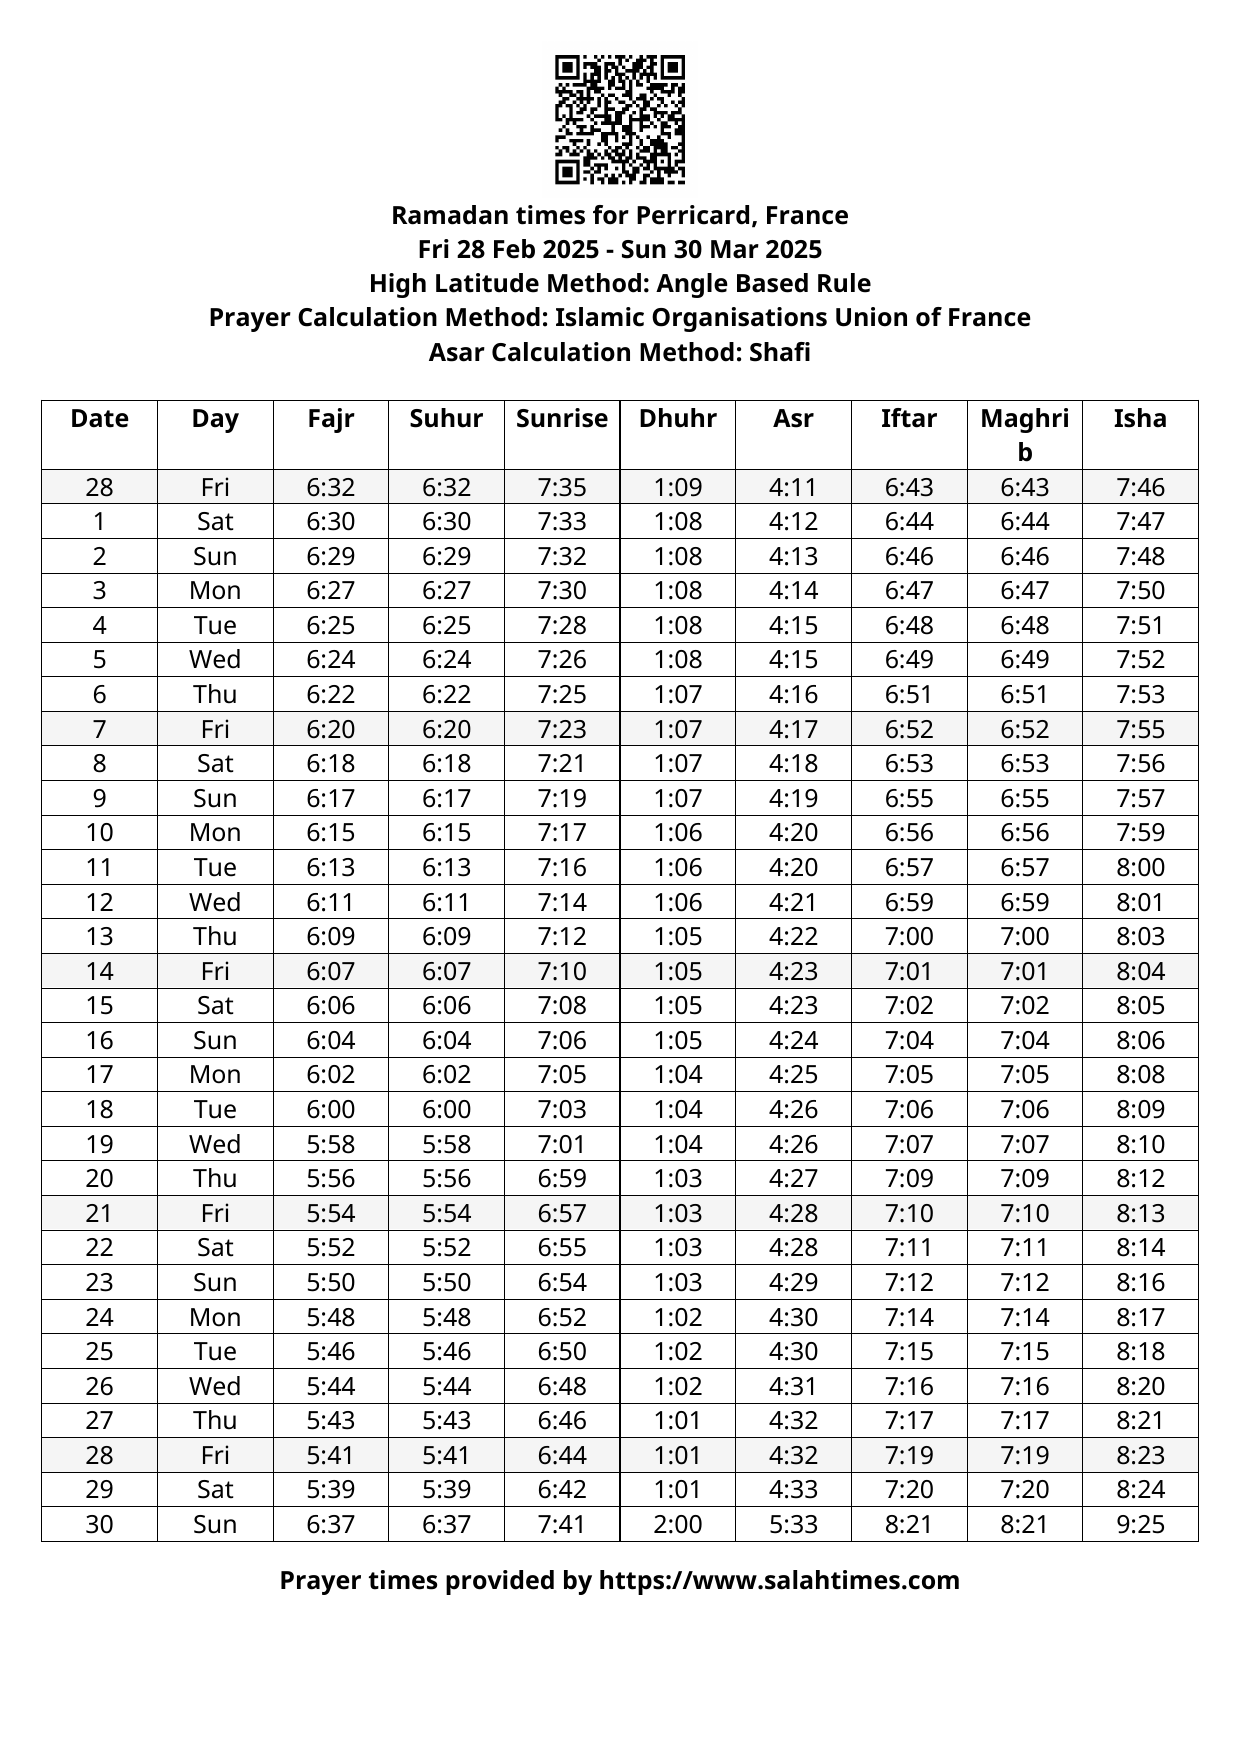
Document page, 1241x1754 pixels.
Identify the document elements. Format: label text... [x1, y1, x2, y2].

table_cell 6:55 [505, 1231, 619, 1264]
table_cell 6:57 [852, 850, 967, 884]
table_cell 7:23 [505, 712, 619, 745]
table_cell 7:03 [505, 1092, 619, 1126]
table_cell 7:14 [852, 1300, 967, 1333]
table_cell 6:11 [389, 885, 504, 918]
table_cell Mon [158, 1058, 273, 1091]
table_cell 5:41 [274, 1438, 388, 1472]
table_cell 4:22 [736, 919, 851, 953]
table_cell Wed [158, 885, 273, 918]
table_cell Tue [158, 1334, 273, 1368]
table_cell 24 [42, 1300, 157, 1333]
table_cell 29 [42, 1473, 157, 1506]
table_cell 6:20 [274, 712, 388, 745]
table_cell 1:01 [621, 1438, 735, 1472]
table_cell 7:09 [852, 1161, 967, 1195]
table_cell 6:29 [389, 539, 504, 572]
table_header Iftar [852, 401, 967, 469]
table_cell 4 [42, 608, 157, 642]
table_cell Sun [158, 1507, 273, 1541]
table_cell 1:02 [621, 1369, 735, 1402]
table_cell 6:46 [852, 539, 967, 572]
table_cell 7:00 [968, 919, 1082, 953]
table_cell 15 [42, 989, 157, 1022]
table_cell 5:43 [389, 1404, 504, 1437]
table_cell 5:54 [389, 1196, 504, 1229]
table_cell 6:50 [505, 1334, 619, 1368]
table_cell 5:46 [389, 1334, 504, 1368]
table_cell Fri [158, 1438, 273, 1472]
table_cell 28 [42, 470, 157, 503]
table_cell 8:00 [1083, 850, 1198, 884]
table_cell Tue [158, 1092, 273, 1126]
table_cell 8:24 [1083, 1473, 1198, 1506]
table_cell 4:27 [736, 1161, 851, 1195]
table_cell 6:30 [274, 504, 388, 538]
table_cell 4:28 [736, 1196, 851, 1229]
table_cell Fri [158, 712, 273, 745]
table_cell 28 [42, 1438, 157, 1472]
table_cell 7:14 [968, 1300, 1082, 1333]
table_cell 4:19 [736, 781, 851, 814]
table_cell 7:06 [852, 1092, 967, 1126]
table_cell 6 [42, 677, 157, 711]
table_cell 9:25 [1083, 1507, 1198, 1541]
table_cell 5:44 [389, 1369, 504, 1402]
table_cell 6:52 [968, 712, 1082, 745]
table_cell 6:13 [274, 850, 388, 884]
table_cell 4:16 [736, 677, 851, 711]
table_cell 6:32 [389, 470, 504, 503]
table_cell 7:05 [968, 1058, 1082, 1091]
table_cell Sat [158, 989, 273, 1022]
table_cell 6:17 [274, 781, 388, 814]
table_cell 5:50 [274, 1265, 388, 1299]
table_cell 25 [42, 1334, 157, 1368]
table_cell 6:00 [389, 1092, 504, 1126]
table_cell 11 [42, 850, 157, 884]
table_cell 7:06 [505, 1023, 619, 1057]
table_cell Sat [158, 504, 273, 538]
table_cell 6:25 [389, 608, 504, 642]
table_cell Sat [158, 1473, 273, 1506]
table_cell 4:25 [736, 1058, 851, 1091]
table_cell 6:32 [274, 470, 388, 503]
table_cell 7:35 [505, 470, 619, 503]
text Prayer times provided by https://www.salahtimes.com [42, 1563, 1198, 1597]
table_cell 5:33 [736, 1507, 851, 1541]
text Asar Calculation Method: Shafi [42, 334, 1198, 368]
table_cell 6:24 [389, 643, 504, 676]
table_cell 8:13 [1083, 1196, 1198, 1229]
table_cell 8:10 [1083, 1127, 1198, 1160]
table_cell 7:10 [968, 1196, 1082, 1229]
table_cell 6:13 [389, 850, 504, 884]
table_cell 4:32 [736, 1404, 851, 1437]
table_cell 6:20 [389, 712, 504, 745]
table_cell 5 [42, 643, 157, 676]
table_cell Sat [158, 1231, 273, 1264]
table_header Dhuhr [621, 401, 735, 469]
table_cell 5:44 [274, 1369, 388, 1402]
table_cell 4:21 [736, 885, 851, 918]
text Fri 28 Feb 2025 - Sun 30 Mar 2025 [42, 232, 1198, 266]
table_cell 6:53 [852, 746, 967, 780]
table_cell 2 [42, 539, 157, 572]
table_cell 7:53 [1083, 677, 1198, 711]
table_cell 7:16 [968, 1369, 1082, 1402]
table_cell 7:33 [505, 504, 619, 538]
table_cell 7:46 [1083, 470, 1198, 503]
table_cell 1:05 [621, 989, 735, 1022]
table_cell 6:22 [389, 677, 504, 711]
table_cell 5:58 [389, 1127, 504, 1160]
table_cell 5:52 [274, 1231, 388, 1264]
table_cell 4:26 [736, 1127, 851, 1160]
table_cell 1:01 [621, 1404, 735, 1437]
table_cell 27 [42, 1404, 157, 1437]
table_cell 12 [42, 885, 157, 918]
table_cell 7:50 [1083, 574, 1198, 607]
table_cell 7:41 [505, 1507, 619, 1541]
table_cell 7:01 [968, 954, 1082, 987]
table_cell 7:06 [968, 1092, 1082, 1126]
table_cell 4:17 [736, 712, 851, 745]
table_cell 8:17 [1083, 1300, 1198, 1333]
table_cell 1:06 [621, 885, 735, 918]
table_cell 6:51 [852, 677, 967, 711]
table_cell 4:15 [736, 608, 851, 642]
table_cell 4:23 [736, 989, 851, 1022]
table_cell 7:15 [968, 1334, 1082, 1368]
table_cell 6:44 [505, 1438, 619, 1472]
table_cell 7:28 [505, 608, 619, 642]
table_cell 7 [42, 712, 157, 745]
table_cell 1:04 [621, 1127, 735, 1160]
table_header Day [158, 401, 273, 469]
table_cell 6:04 [389, 1023, 504, 1057]
table_cell Sun [158, 1023, 273, 1057]
table_cell 8:09 [1083, 1092, 1198, 1126]
picture [542, 41, 699, 198]
table_cell 7:09 [968, 1161, 1082, 1195]
table_cell 7:12 [968, 1265, 1082, 1299]
table_cell 6:22 [274, 677, 388, 711]
table_cell 8:08 [1083, 1058, 1198, 1091]
table_cell 6:52 [852, 712, 967, 745]
table_cell 1:08 [621, 608, 735, 642]
table_cell 4:24 [736, 1023, 851, 1057]
table_cell 7:15 [852, 1334, 967, 1368]
table_cell 1:02 [621, 1300, 735, 1333]
table_cell 2:00 [621, 1507, 735, 1541]
table_cell 5:39 [274, 1473, 388, 1506]
table_cell 20 [42, 1161, 157, 1195]
table_cell Tue [158, 608, 273, 642]
table_cell 8:21 [968, 1507, 1082, 1541]
table_cell 6:27 [274, 574, 388, 607]
table_cell 1:01 [621, 1473, 735, 1506]
table_cell 4:20 [736, 816, 851, 849]
table_cell 21 [42, 1196, 157, 1229]
table_cell 8:18 [1083, 1334, 1198, 1368]
table_cell 4:26 [736, 1092, 851, 1126]
table_cell 7:02 [852, 989, 967, 1022]
table_cell 1:02 [621, 1334, 735, 1368]
table_cell 1:04 [621, 1092, 735, 1126]
table_cell 6:00 [274, 1092, 388, 1126]
table_cell 6:57 [968, 850, 1082, 884]
table_cell 22 [42, 1231, 157, 1264]
table_cell 4:14 [736, 574, 851, 607]
table_cell 5:43 [274, 1404, 388, 1437]
table_cell 6:47 [968, 574, 1082, 607]
table_cell 8:01 [1083, 885, 1198, 918]
table_cell 7:11 [852, 1231, 967, 1264]
table_cell 6:30 [389, 504, 504, 538]
table_cell 1:05 [621, 919, 735, 953]
table_cell 6:07 [389, 954, 504, 987]
table_cell 1:07 [621, 712, 735, 745]
table_cell 6:48 [968, 608, 1082, 642]
table_cell Thu [158, 1161, 273, 1195]
table_cell 1:07 [621, 677, 735, 711]
table_cell 5:54 [274, 1196, 388, 1229]
table_cell 8:14 [1083, 1231, 1198, 1264]
table_cell 7:30 [505, 574, 619, 607]
table_cell 7:07 [852, 1127, 967, 1160]
table_cell 1:07 [621, 746, 735, 780]
table_cell 6:09 [274, 919, 388, 953]
table_cell 1:04 [621, 1058, 735, 1091]
table_cell 23 [42, 1265, 157, 1299]
table_cell 8 [42, 746, 157, 780]
table_cell 1:06 [621, 816, 735, 849]
table_cell 8:04 [1083, 954, 1198, 987]
table_cell 6:46 [505, 1404, 619, 1437]
table_cell 4:15 [736, 643, 851, 676]
table_cell 5:48 [389, 1300, 504, 1333]
table_cell 4:18 [736, 746, 851, 780]
table_cell 7:07 [968, 1127, 1082, 1160]
table_cell Wed [158, 1369, 273, 1402]
table_cell 6:15 [274, 816, 388, 849]
table_cell 6:44 [852, 504, 967, 538]
table_cell Thu [158, 1404, 273, 1437]
table_cell 5:50 [389, 1265, 504, 1299]
table_cell 7:57 [1083, 781, 1198, 814]
table_cell 6:37 [389, 1507, 504, 1541]
table_cell 6:11 [274, 885, 388, 918]
table_cell 6:44 [968, 504, 1082, 538]
table_cell 7:04 [968, 1023, 1082, 1057]
table_cell 13 [42, 919, 157, 953]
table_header Date [42, 401, 157, 469]
table_cell 7:08 [505, 989, 619, 1022]
table_cell 10 [42, 816, 157, 849]
table_cell 6:02 [274, 1058, 388, 1091]
table_cell 6:55 [968, 781, 1082, 814]
table_cell 7:26 [505, 643, 619, 676]
table_cell 7:25 [505, 677, 619, 711]
table_header Isha [1083, 401, 1198, 469]
table_cell 5:52 [389, 1231, 504, 1264]
table_cell 5:56 [274, 1161, 388, 1195]
table_cell 6:56 [968, 816, 1082, 849]
table_cell 7:19 [968, 1438, 1082, 1472]
table_cell 1:06 [621, 850, 735, 884]
table_cell 7:32 [505, 539, 619, 572]
table_cell 6:48 [852, 608, 967, 642]
table_cell 6:07 [274, 954, 388, 987]
table_cell 7:19 [852, 1438, 967, 1472]
text High Latitude Method: Angle Based Rule [42, 266, 1198, 300]
table_cell Sun [158, 1265, 273, 1299]
table_cell 7:11 [968, 1231, 1082, 1264]
table_cell 6:17 [389, 781, 504, 814]
table_cell 7:17 [505, 816, 619, 849]
table_cell 1:08 [621, 504, 735, 538]
table_cell 8:05 [1083, 989, 1198, 1022]
table_cell 6:27 [389, 574, 504, 607]
table_cell Sun [158, 781, 273, 814]
table_cell 6:06 [389, 989, 504, 1022]
table_cell 8:20 [1083, 1369, 1198, 1402]
table_cell 8:06 [1083, 1023, 1198, 1057]
table_cell Thu [158, 677, 273, 711]
table_cell 6:42 [505, 1473, 619, 1506]
table_cell 1:03 [621, 1161, 735, 1195]
table_cell 7:16 [852, 1369, 967, 1402]
table_cell 8:03 [1083, 919, 1198, 953]
table_cell 7:20 [852, 1473, 967, 1506]
table_cell 6:49 [968, 643, 1082, 676]
table_cell 16 [42, 1023, 157, 1057]
table_cell 1:08 [621, 574, 735, 607]
table_cell 4:29 [736, 1265, 851, 1299]
table_cell 1:09 [621, 470, 735, 503]
table_cell 6:29 [274, 539, 388, 572]
table_cell 7:10 [852, 1196, 967, 1229]
table_cell 3 [42, 574, 157, 607]
table_cell 6:09 [389, 919, 504, 953]
table_cell 7:55 [1083, 712, 1198, 745]
table_header Sunrise [505, 401, 619, 469]
table_header Maghrib [968, 401, 1082, 469]
table_cell 5:58 [274, 1127, 388, 1160]
table_cell 6:57 [505, 1196, 619, 1229]
table_cell 6:02 [389, 1058, 504, 1091]
table_cell 6:04 [274, 1023, 388, 1057]
table_cell 4:33 [736, 1473, 851, 1506]
table_cell 6:18 [274, 746, 388, 780]
table_cell 5:48 [274, 1300, 388, 1333]
table_cell Fri [158, 954, 273, 987]
table_cell Sun [158, 539, 273, 572]
table_header Fajr [274, 401, 388, 469]
table_cell 4:11 [736, 470, 851, 503]
table_cell 8:21 [852, 1507, 967, 1541]
table_cell 6:25 [274, 608, 388, 642]
table_cell 5:41 [389, 1438, 504, 1472]
table_cell 7:20 [968, 1473, 1082, 1506]
table_cell 1:03 [621, 1196, 735, 1229]
table_cell 6:49 [852, 643, 967, 676]
table_cell 5:46 [274, 1334, 388, 1368]
table_cell 7:51 [1083, 608, 1198, 642]
table_cell 7:01 [505, 1127, 619, 1160]
table_cell 9 [42, 781, 157, 814]
table_cell Thu [158, 919, 273, 953]
table_cell 7:17 [852, 1404, 967, 1437]
table_cell 1:03 [621, 1265, 735, 1299]
table_cell 7:05 [852, 1058, 967, 1091]
table_cell 8:16 [1083, 1265, 1198, 1299]
text Ramadan times for Perricard, France [42, 198, 1198, 232]
table_cell Fri [158, 1196, 273, 1229]
text Prayer Calculation Method: Islamic Organisations Union of France [42, 300, 1198, 334]
table_cell 4:32 [736, 1438, 851, 1472]
table_cell 1:07 [621, 781, 735, 814]
table_cell 4:28 [736, 1231, 851, 1264]
table_cell 17 [42, 1058, 157, 1091]
table_cell 1 [42, 504, 157, 538]
table_cell 6:37 [274, 1507, 388, 1541]
table_cell 8:12 [1083, 1161, 1198, 1195]
table_cell 30 [42, 1507, 157, 1541]
table_cell 26 [42, 1369, 157, 1402]
table_cell 4:12 [736, 504, 851, 538]
table_cell 6:48 [505, 1369, 619, 1402]
table_cell 18 [42, 1092, 157, 1126]
table_cell 8:21 [1083, 1404, 1198, 1437]
table_cell 7:12 [852, 1265, 967, 1299]
table_cell 7:17 [968, 1404, 1082, 1437]
table_cell 6:18 [389, 746, 504, 780]
table_cell 5:39 [389, 1473, 504, 1506]
table_cell 4:30 [736, 1334, 851, 1368]
table_cell 4:20 [736, 850, 851, 884]
table_cell 7:12 [505, 919, 619, 953]
table_cell Fri [158, 470, 273, 503]
table_cell 4:13 [736, 539, 851, 572]
table_cell 1:08 [621, 539, 735, 572]
table_cell 7:19 [505, 781, 619, 814]
table_cell 4:30 [736, 1300, 851, 1333]
table_cell Mon [158, 816, 273, 849]
table_cell 6:52 [505, 1300, 619, 1333]
table_cell 1:03 [621, 1231, 735, 1264]
table_cell 7:04 [852, 1023, 967, 1057]
table_cell 7:16 [505, 850, 619, 884]
table_header Suhur [389, 401, 504, 469]
table_cell 1:05 [621, 954, 735, 987]
table_cell 6:51 [968, 677, 1082, 711]
table_cell 4:23 [736, 954, 851, 987]
table_cell 7:59 [1083, 816, 1198, 849]
table_cell 7:00 [852, 919, 967, 953]
table_cell 7:48 [1083, 539, 1198, 572]
table_cell 6:46 [968, 539, 1082, 572]
table_cell 6:59 [505, 1161, 619, 1195]
table_cell 1:05 [621, 1023, 735, 1057]
table_cell 6:43 [968, 470, 1082, 503]
table_cell 6:53 [968, 746, 1082, 780]
table_cell 7:47 [1083, 504, 1198, 538]
table_cell 14 [42, 954, 157, 987]
table_cell 8:23 [1083, 1438, 1198, 1472]
table_cell 6:56 [852, 816, 967, 849]
table_cell Sat [158, 746, 273, 780]
table_header Asr [736, 401, 851, 469]
table_cell 1:08 [621, 643, 735, 676]
table_cell Tue [158, 850, 273, 884]
table_cell 7:14 [505, 885, 619, 918]
table_cell 7:10 [505, 954, 619, 987]
table_cell 6:59 [852, 885, 967, 918]
table_cell 7:21 [505, 746, 619, 780]
table_cell Mon [158, 1300, 273, 1333]
table_cell 7:02 [968, 989, 1082, 1022]
table_cell 4:31 [736, 1369, 851, 1402]
table_cell 7:56 [1083, 746, 1198, 780]
table_cell Wed [158, 1127, 273, 1160]
table_cell Wed [158, 643, 273, 676]
table_cell 7:01 [852, 954, 967, 987]
table_cell 6:59 [968, 885, 1082, 918]
table_cell 6:54 [505, 1265, 619, 1299]
table_cell 6:43 [852, 470, 967, 503]
table_cell 6:55 [852, 781, 967, 814]
table_cell 19 [42, 1127, 157, 1160]
table_cell Mon [158, 574, 273, 607]
table_cell 5:56 [389, 1161, 504, 1195]
table_cell 7:05 [505, 1058, 619, 1091]
table_cell 6:47 [852, 574, 967, 607]
table_cell 6:24 [274, 643, 388, 676]
table_cell 6:15 [389, 816, 504, 849]
table_cell 6:06 [274, 989, 388, 1022]
table_cell 7:52 [1083, 643, 1198, 676]
